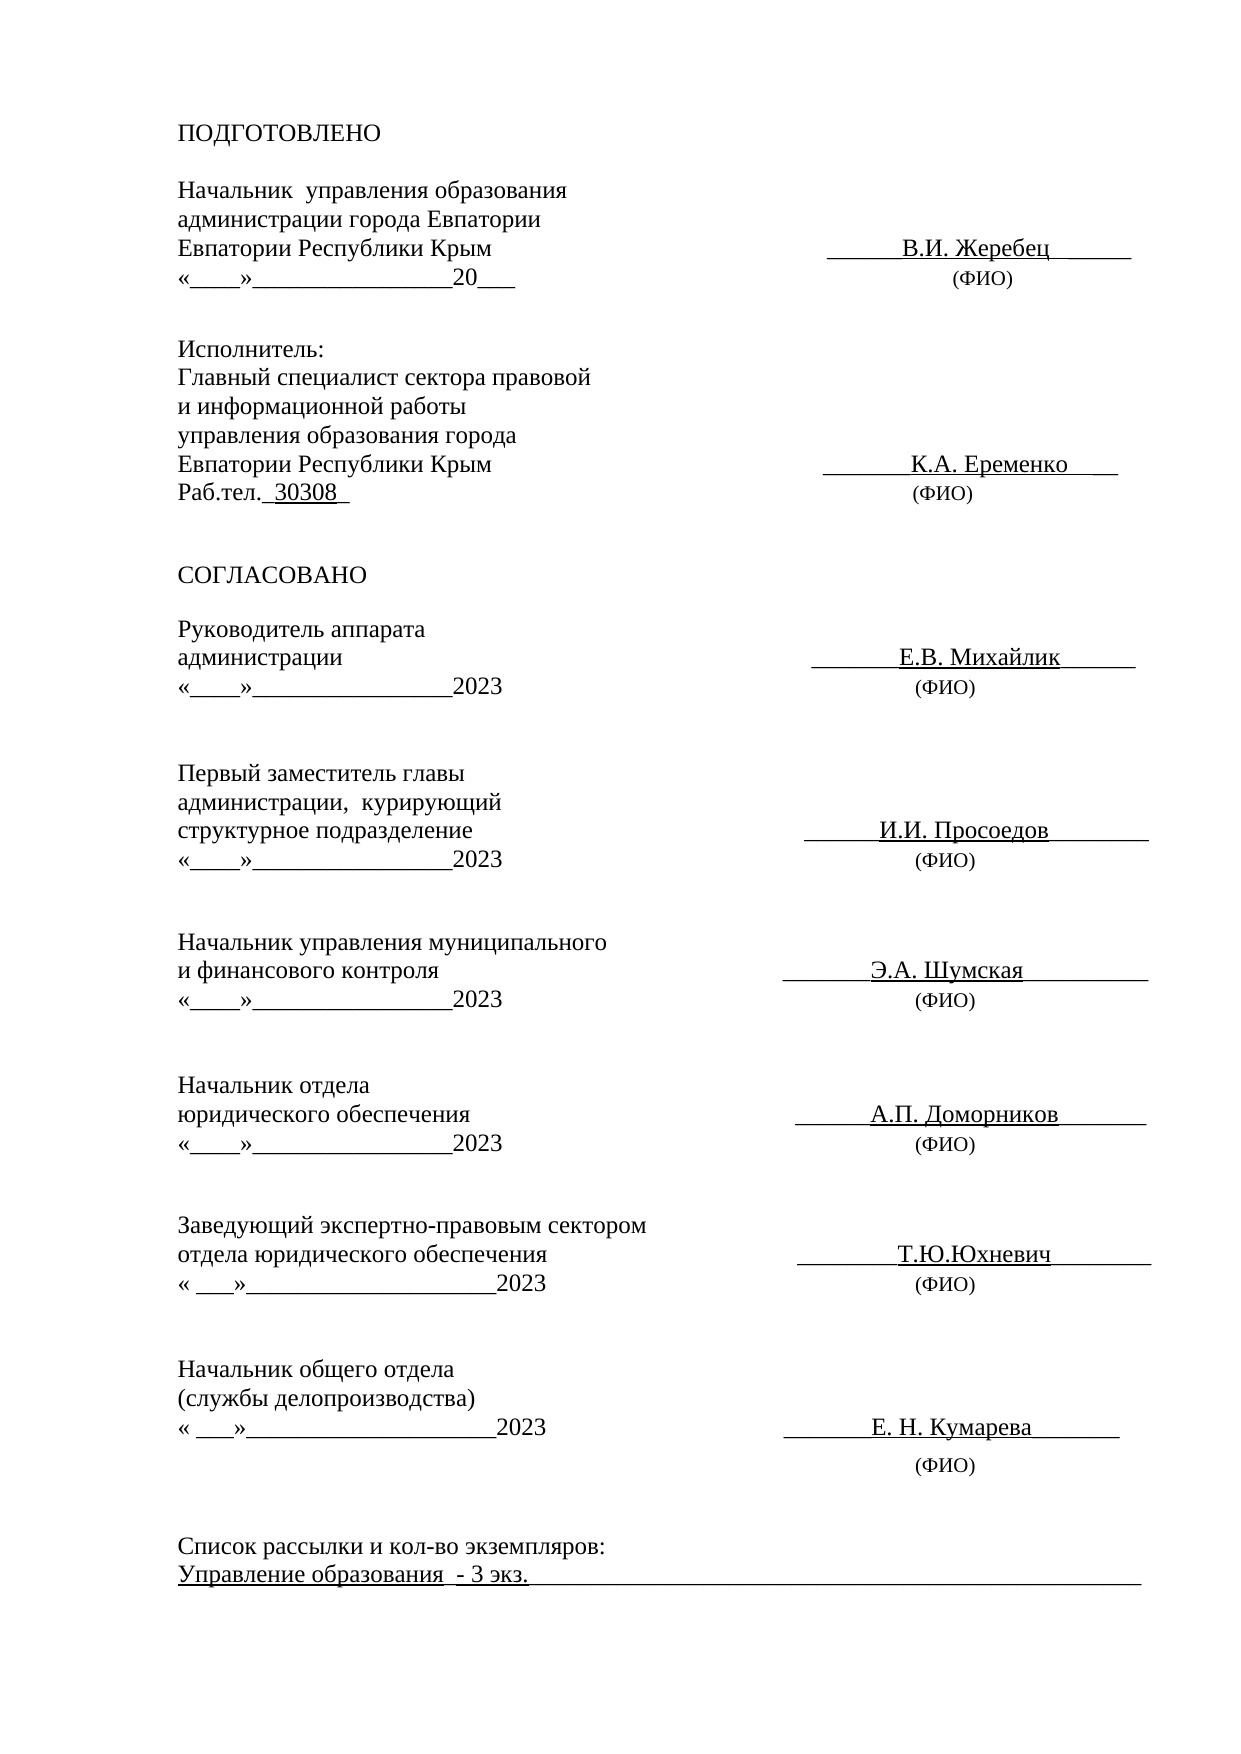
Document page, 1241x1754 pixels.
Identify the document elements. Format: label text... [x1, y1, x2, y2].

text СОГЛАСОВАНО [177, 560, 1152, 589]
text Исполнитель: [177, 334, 1152, 362]
text администрации _______Е.В. Михайлик______ [177, 642, 1152, 671]
text и финансового контроля _______Э.А. Шумская__________ [177, 955, 1152, 984]
text Евпатории Республики Крым _______К.А. Еременко __ [177, 449, 1152, 477]
text « ___»____________________2023 _______Е. Н. Кумарева_______ [177, 1412, 1152, 1440]
text Начальник управления муниципального [177, 927, 1152, 955]
text отдела юридического обеспечения ________Т.Ю.Юхневич________ « ___»____________________2023 (ФИО) [177, 1239, 1152, 1297]
text администрации, курирующий [177, 787, 1152, 815]
text структурное подразделение ______И.И. Просоедов________ [177, 815, 1152, 844]
text «____»________________2023 (ФИО) [177, 844, 1152, 873]
text Раб.тел._30308_ (ФИО) [177, 477, 1152, 506]
text Начальник общего отдела [177, 1354, 1152, 1383]
text «____»________________2023 (ФИО) [177, 984, 1152, 1013]
text Управление образования_- 3 экз._________________________________________________ [177, 1559, 1152, 1588]
text Первый заместитель главы [177, 758, 1152, 787]
text Список рассылки и кол-во экземпляров: [177, 1531, 1152, 1559]
text «____»________________2023 (ФИО) [177, 1128, 1152, 1157]
text администрации города Евпатории [177, 204, 1152, 233]
text юридического обеспечения ______А.П. Доморников_______ [177, 1099, 1152, 1128]
text Заведующий экспертно-правовым сектором [177, 1210, 1152, 1239]
text и информационной работы [177, 391, 1152, 420]
text ПОДГОТОВЛЕНО [177, 118, 1152, 147]
text «____»________________20___ (ФИО) [177, 262, 1152, 291]
text Главный специалист сектора правовой [177, 362, 1152, 391]
text Начальник отдела [177, 1070, 1152, 1099]
text (службы делопроизводства) [177, 1383, 1152, 1412]
text (ФИО) [841, 1453, 1152, 1477]
text Евпатории Республики Крым ______В.И. Жеребец _____ [177, 233, 1152, 262]
text управления образования города [177, 420, 1152, 449]
text Руководитель аппарата [177, 614, 1152, 642]
text «____»________________2023 (ФИО) [177, 671, 1152, 700]
text Начальник управления образования [177, 176, 1152, 204]
